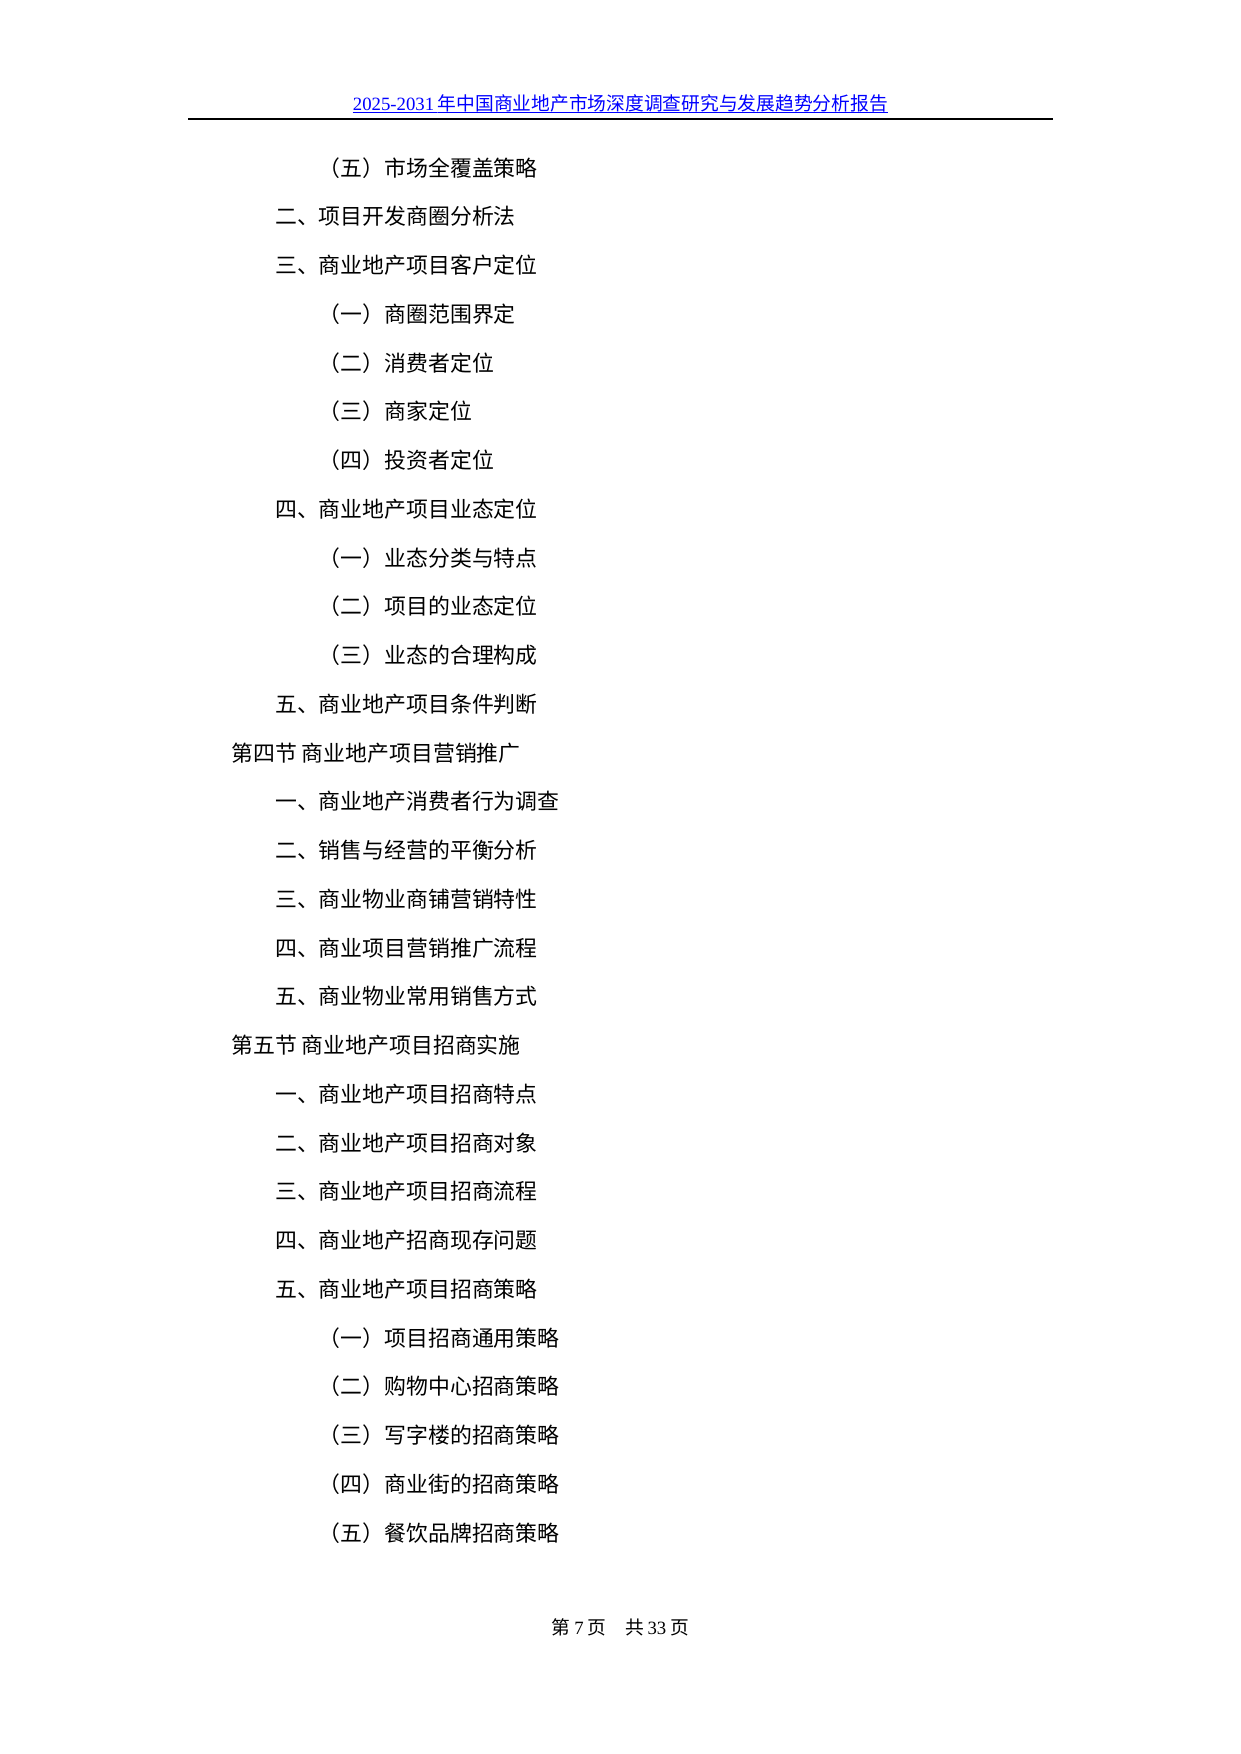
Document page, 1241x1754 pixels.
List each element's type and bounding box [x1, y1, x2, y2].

text [187, 150, 1053, 1548]
